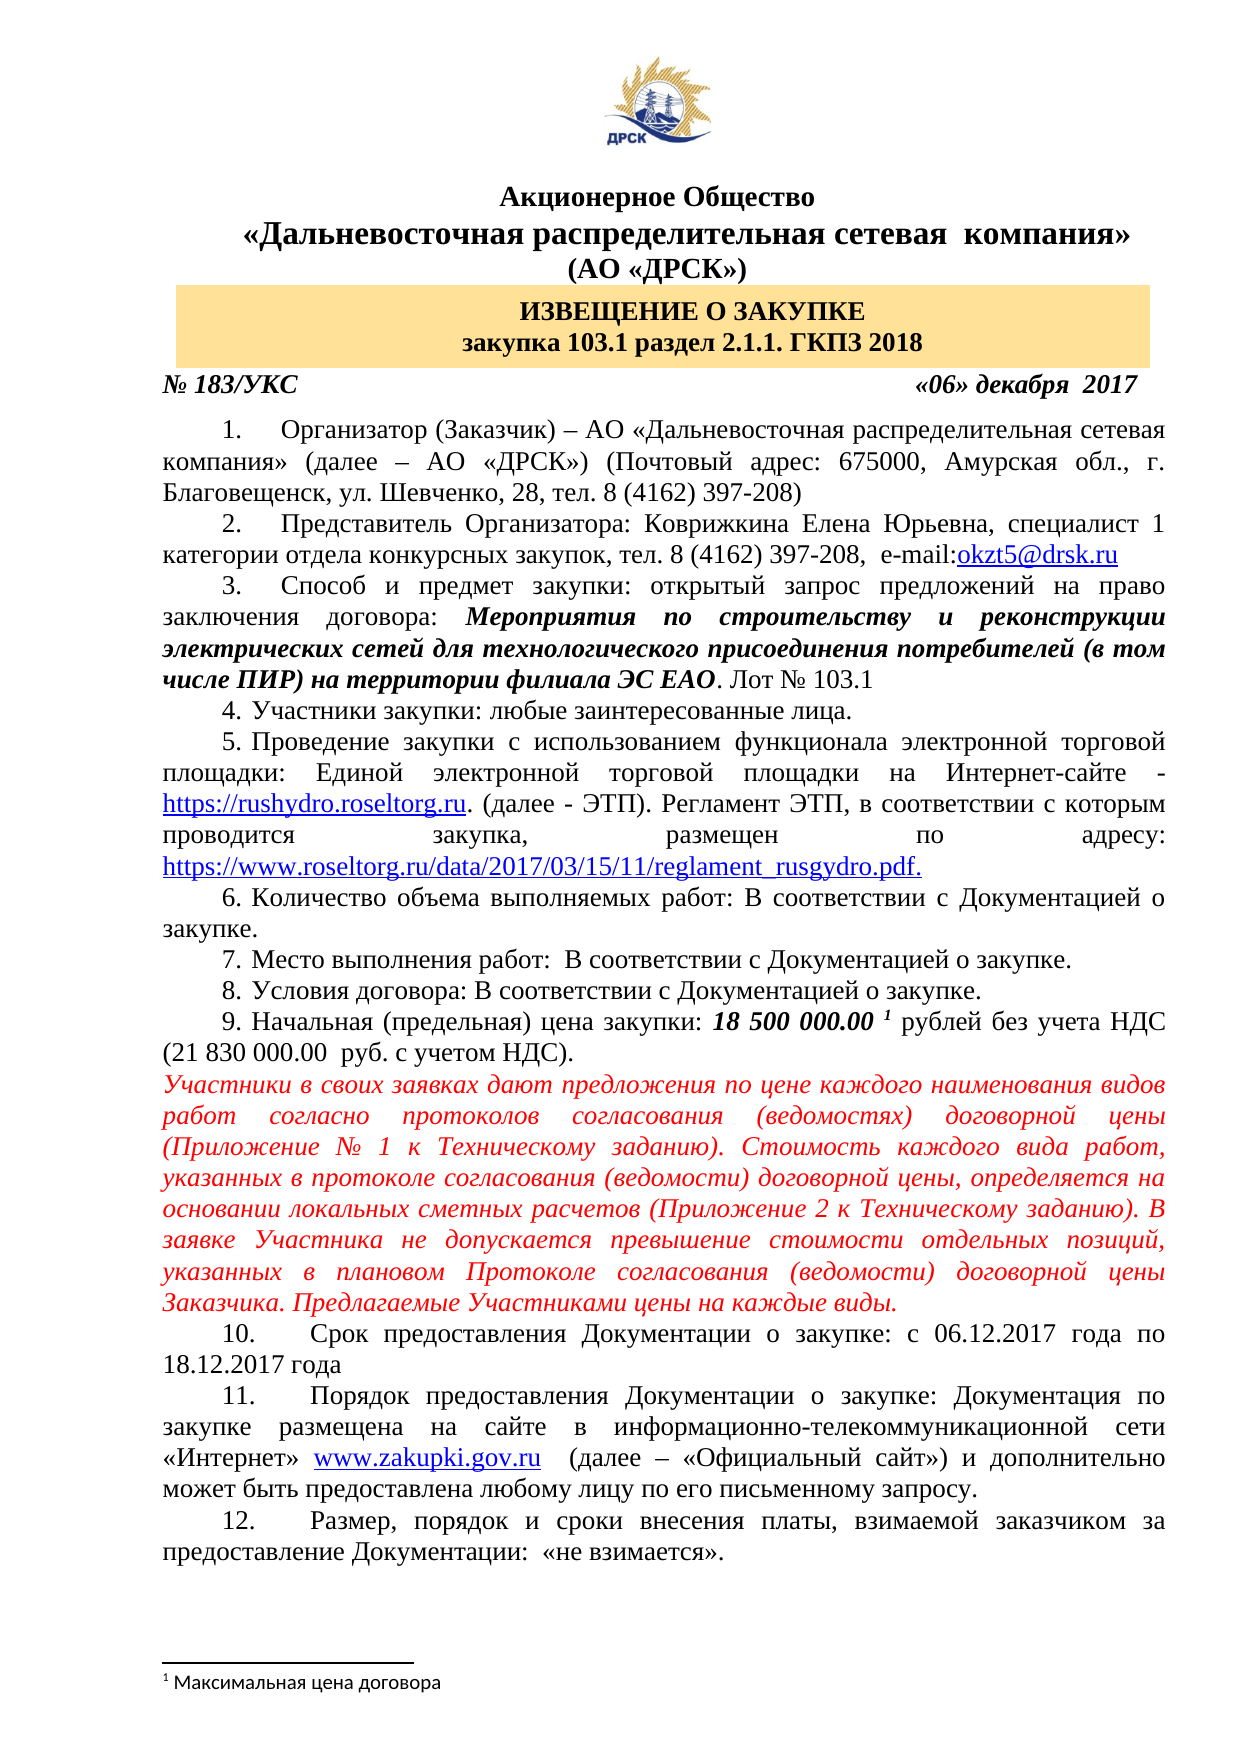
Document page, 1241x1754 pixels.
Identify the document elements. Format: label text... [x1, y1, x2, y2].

table_header ИЗВЕЩЕНИЕ О ЗАКУПКЕ закупка 103.1 раздел 2.1.1. ГКПЗ 2018 [176, 285, 1150, 368]
list Способ и предмет закупки: открытый запрос предложений на право заключения договора: Мероприятия по строительству и реконструкции электрических сетей для технологического присоединения потребителей (в том числе ПИР) на территории филиала ЭС ЕАО. Лот № 103.1 [162, 569, 1167, 694]
list Место выполнения работ: В соответствии с Документацией о закупке. [162, 943, 1167, 974]
list Количество объема выполняемых работ: В соответствии с Документацией о закупке. [162, 881, 1167, 943]
list Участники в своих заявках дают предложения по цене каждого наименования видов работ согласно протоколов согласования (ведомостях) договорной цены (Приложение № 1 к Техническому заданию). Стоимость каждого вида работ, указанных в протоколе согласования (ведомости) договорной цены, определяется на основании локальных сметных расчетов (Приложение 2 к Техническому заданию). В заявке Участника не допускается превышение стоимости отдельных позиций, указанных в плановом Протоколе согласования (ведомости) договорной цены Заказчика. Предлагаемые Участниками цены на каждые виды. [162, 1068, 1167, 1317]
list Начальная (предельная) цена закупки: 18 500 000.00 рублей без учета НДС (21 830 000.00 руб. с учетом НДС). [162, 1005, 1167, 1068]
list Организатор (Заказчик) – АО «Дальневосточная распределительная сетевая компания» (далее – АО «ДРСК») (Почтовый адрес: 675000, Амурская обл., г. Благовещенск, ул. Шевченко, 28, тел. 8 (4162) 397-208) [162, 414, 1167, 507]
table_header «06» декабря 2017 [650, 368, 1148, 399]
list Проведение закупки с использованием функционала электронной торговой площадки: Единой электронной торговой площадки на Интернет-сайте - https://rushydro.roseltorg.ru. (далее - ЭТП). Регламент ЭТП, в соответствии с которым проводится закупка, размещен по адресу: https://www.roseltorg.ru/data/2017/03/15/11/reglament_rusgydro.pdf. [162, 725, 1167, 881]
list Условия договора: В соответствии с Документацией о закупке. [162, 974, 1167, 1005]
list Размер, порядок и сроки внесения платы, взимаемой заказчиком за предоставление Документации: «не взимается». [162, 1504, 1167, 1566]
list Участники закупки: любые заинтересованные лица. [162, 694, 1167, 725]
picture [603, 56, 712, 149]
list Срок предоставления Документации о закупке: с 06.12.2017 года по 18.12.2017 года [162, 1317, 1167, 1379]
table_header № 183/УКС [151, 368, 650, 399]
text Акционерное Общество [162, 179, 1152, 213]
text «Дальневосточная распределительная сетевая компания» [162, 213, 1152, 251]
text (АО «ДРСК») [162, 251, 1152, 285]
list Представитель Организатора: Коврижкина Елена Юрьевна, специалист 1 категории отдела конкурсных закупок, тел. 8 (4162) 397-208, e-mail:okzt5@drsk.ru [162, 507, 1167, 569]
list Порядок предоставления Документации о закупке: Документация по закупке размещена на сайте в информационно-телекоммуникационной сети «Интернет» www.zakupki.gov.ru (далее – «Официальный сайт») и дополнительно может быть предоставлена любому лицу по его письменному запросу. [162, 1379, 1167, 1504]
